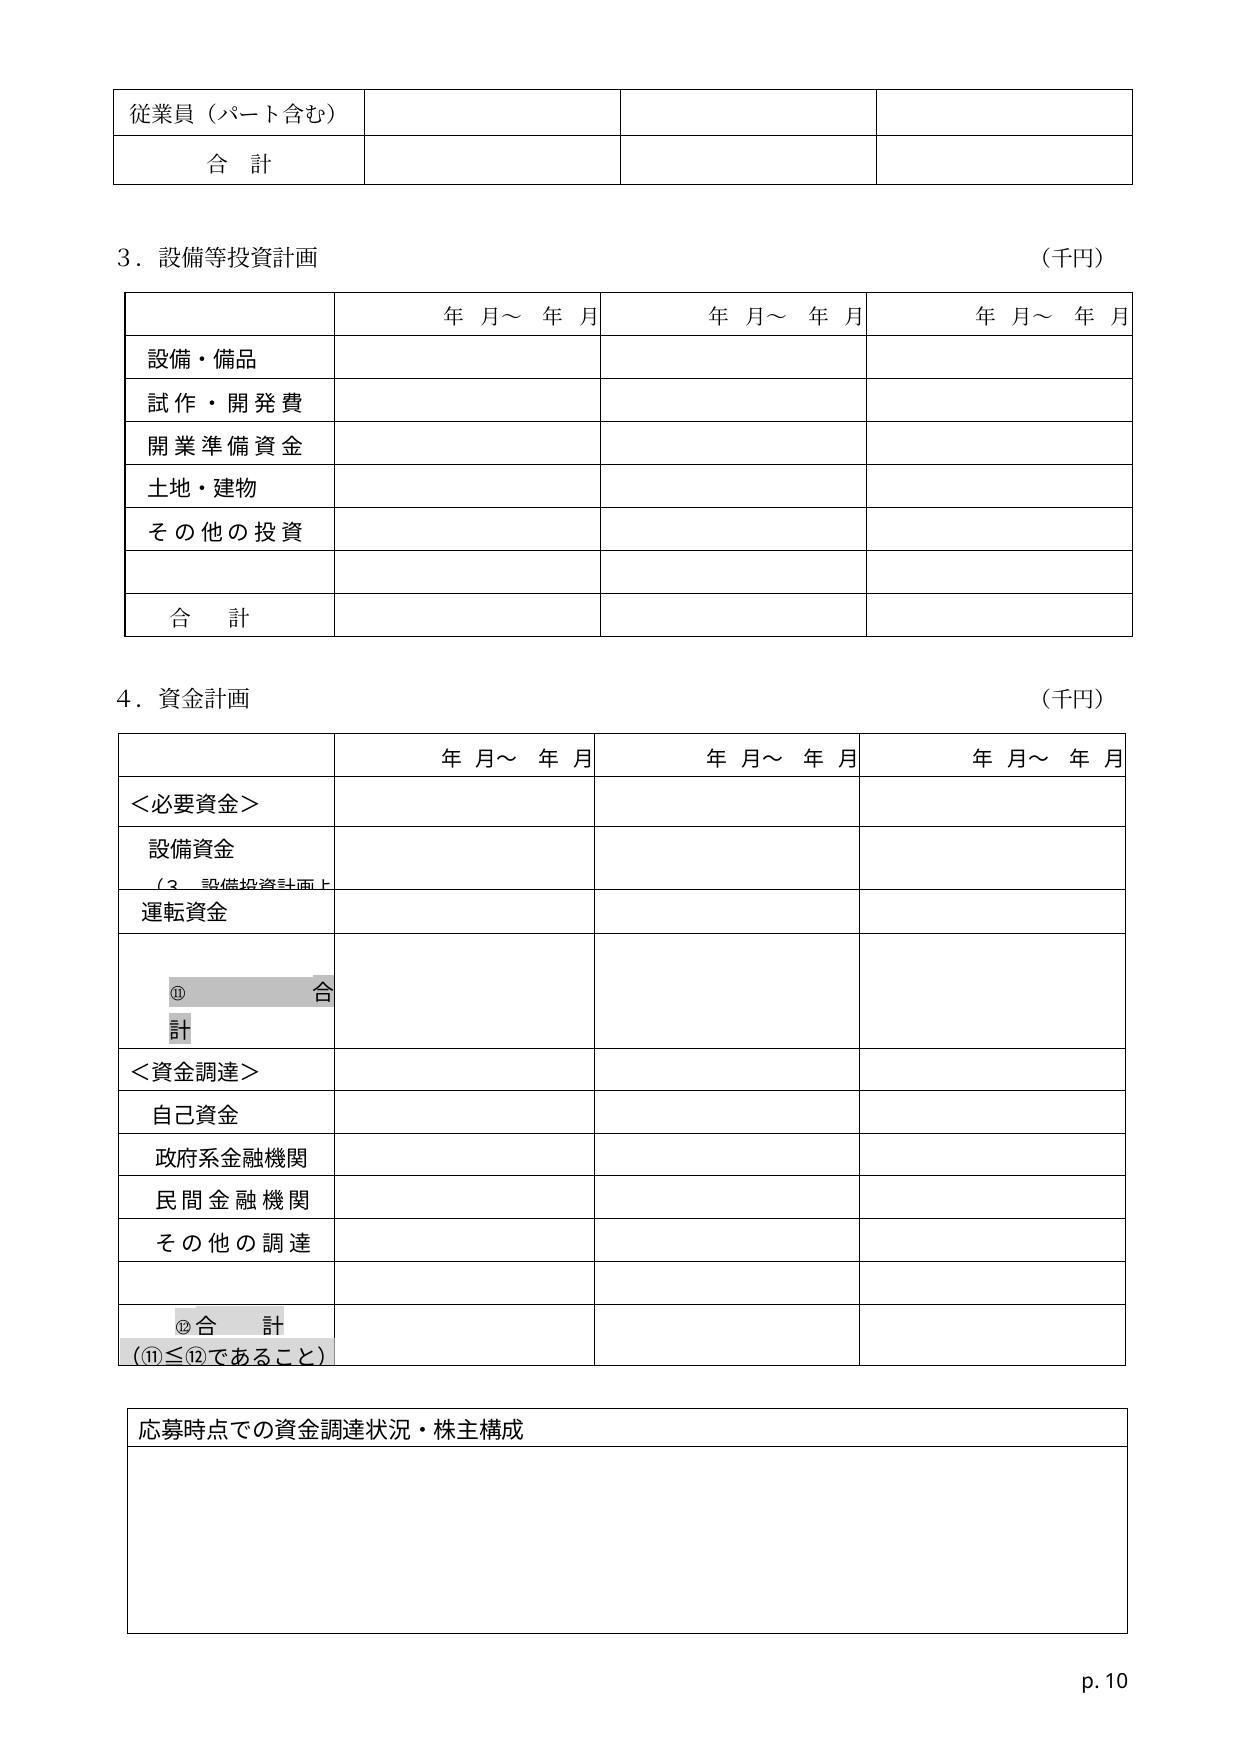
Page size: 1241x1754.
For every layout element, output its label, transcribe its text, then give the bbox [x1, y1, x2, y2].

table_header [119, 734, 334, 776]
table_cell [128, 1447, 1127, 1633]
table_cell [860, 777, 1125, 826]
table_cell 開 業 準 備 資 金 [126, 422, 334, 464]
table_cell [601, 379, 866, 421]
table_cell [860, 934, 1125, 1047]
table_cell [860, 827, 1125, 888]
table_cell [860, 1262, 1125, 1304]
table_cell [335, 827, 594, 888]
table_cell [595, 934, 859, 1047]
table_cell 土地・建物 [126, 465, 334, 507]
table_cell [867, 379, 1132, 421]
table_cell [860, 890, 1125, 933]
table_cell [335, 422, 600, 464]
table_cell [595, 1091, 859, 1132]
table_cell [595, 1305, 859, 1364]
table_cell [335, 508, 600, 550]
table_cell [860, 1305, 1125, 1364]
table_header 年 月～ 年 月 [860, 734, 1125, 776]
table_cell [119, 1262, 334, 1304]
table_cell [601, 551, 866, 593]
table_cell [867, 422, 1132, 464]
table_cell ＜必要資金＞ [119, 777, 334, 826]
table_header 年 月～ 年 月 [867, 293, 1132, 335]
table_cell [601, 594, 866, 636]
table_cell 合 計 [114, 136, 364, 183]
table_cell [335, 1176, 594, 1218]
table_cell [860, 1176, 1125, 1218]
table_cell [877, 90, 1132, 135]
table_cell [877, 136, 1132, 183]
table_header [126, 293, 334, 335]
text ３．設備等投資計画 （千円） [112, 238, 1128, 275]
table_cell [601, 465, 866, 507]
table_cell 自己資金 [119, 1091, 334, 1132]
table_cell [335, 934, 594, 1047]
table_cell [867, 551, 1132, 593]
table_cell [860, 1091, 1125, 1132]
table_header 年 月～ 年 月 [335, 293, 600, 335]
table_cell [595, 890, 859, 933]
table_cell [860, 1134, 1125, 1175]
table_cell [860, 1219, 1125, 1261]
table_cell [595, 827, 859, 888]
table_cell [335, 1134, 594, 1175]
table_cell [335, 1262, 594, 1304]
table_cell [867, 508, 1132, 550]
table_cell 運転資金 [119, 890, 334, 933]
table_cell ⑫合 計 [119, 1305, 334, 1335]
table_cell [335, 1219, 594, 1261]
table_cell [335, 890, 594, 933]
table_cell [595, 1134, 859, 1175]
table_cell [335, 465, 600, 507]
table_cell [867, 336, 1132, 378]
table_cell そ の 他 の 投 資 [126, 508, 334, 550]
table_cell 従業員（パート含む） [114, 90, 364, 135]
table_cell [621, 90, 876, 135]
table_cell 設備資金 （３．設備投資計画より） [119, 827, 334, 888]
table_cell [335, 777, 594, 826]
table_cell [365, 136, 620, 183]
table_cell ⑪合 計 [119, 934, 334, 1047]
table_cell （⑪≦⑫であること） [119, 1335, 334, 1364]
table_cell [601, 336, 866, 378]
table_cell [365, 90, 620, 135]
table_cell [126, 551, 334, 593]
table_header 年 月～ 年 月 [601, 293, 866, 335]
table_header 年 月～ 年 月 [335, 734, 594, 776]
table_cell 合 計 [126, 594, 334, 636]
table_cell ＜資金調達＞ [119, 1049, 334, 1090]
table_cell [335, 336, 600, 378]
table_cell [601, 422, 866, 464]
table_cell [867, 594, 1132, 636]
table_cell [595, 1219, 859, 1261]
table_cell [601, 508, 866, 550]
table_cell [335, 1091, 594, 1132]
table_cell [867, 465, 1132, 507]
table_header 年 月～ 年 月 [595, 734, 859, 776]
table_cell [335, 1049, 594, 1090]
table_cell 設備・備品 [126, 336, 334, 378]
table_cell [335, 379, 600, 421]
table_cell [595, 1049, 859, 1090]
table_cell [595, 1262, 859, 1304]
text ４．資金計画 （千円） [112, 679, 1128, 717]
table_cell 試 作 ・ 開 発 費 [126, 379, 334, 421]
table_cell 政府系金融機関 [119, 1134, 334, 1175]
table_cell 民 間 金 融 機 関 [119, 1176, 334, 1218]
table_header 応募時点での資金調達状況・株主構成 [128, 1409, 1127, 1446]
table_cell [335, 1305, 594, 1364]
table_cell [595, 777, 859, 826]
table_cell [335, 551, 600, 593]
table_cell そ の 他 の 調 達 [119, 1219, 334, 1261]
table_cell [621, 136, 876, 183]
table_cell [335, 594, 600, 636]
table_cell [860, 1049, 1125, 1090]
table_cell [595, 1176, 859, 1218]
